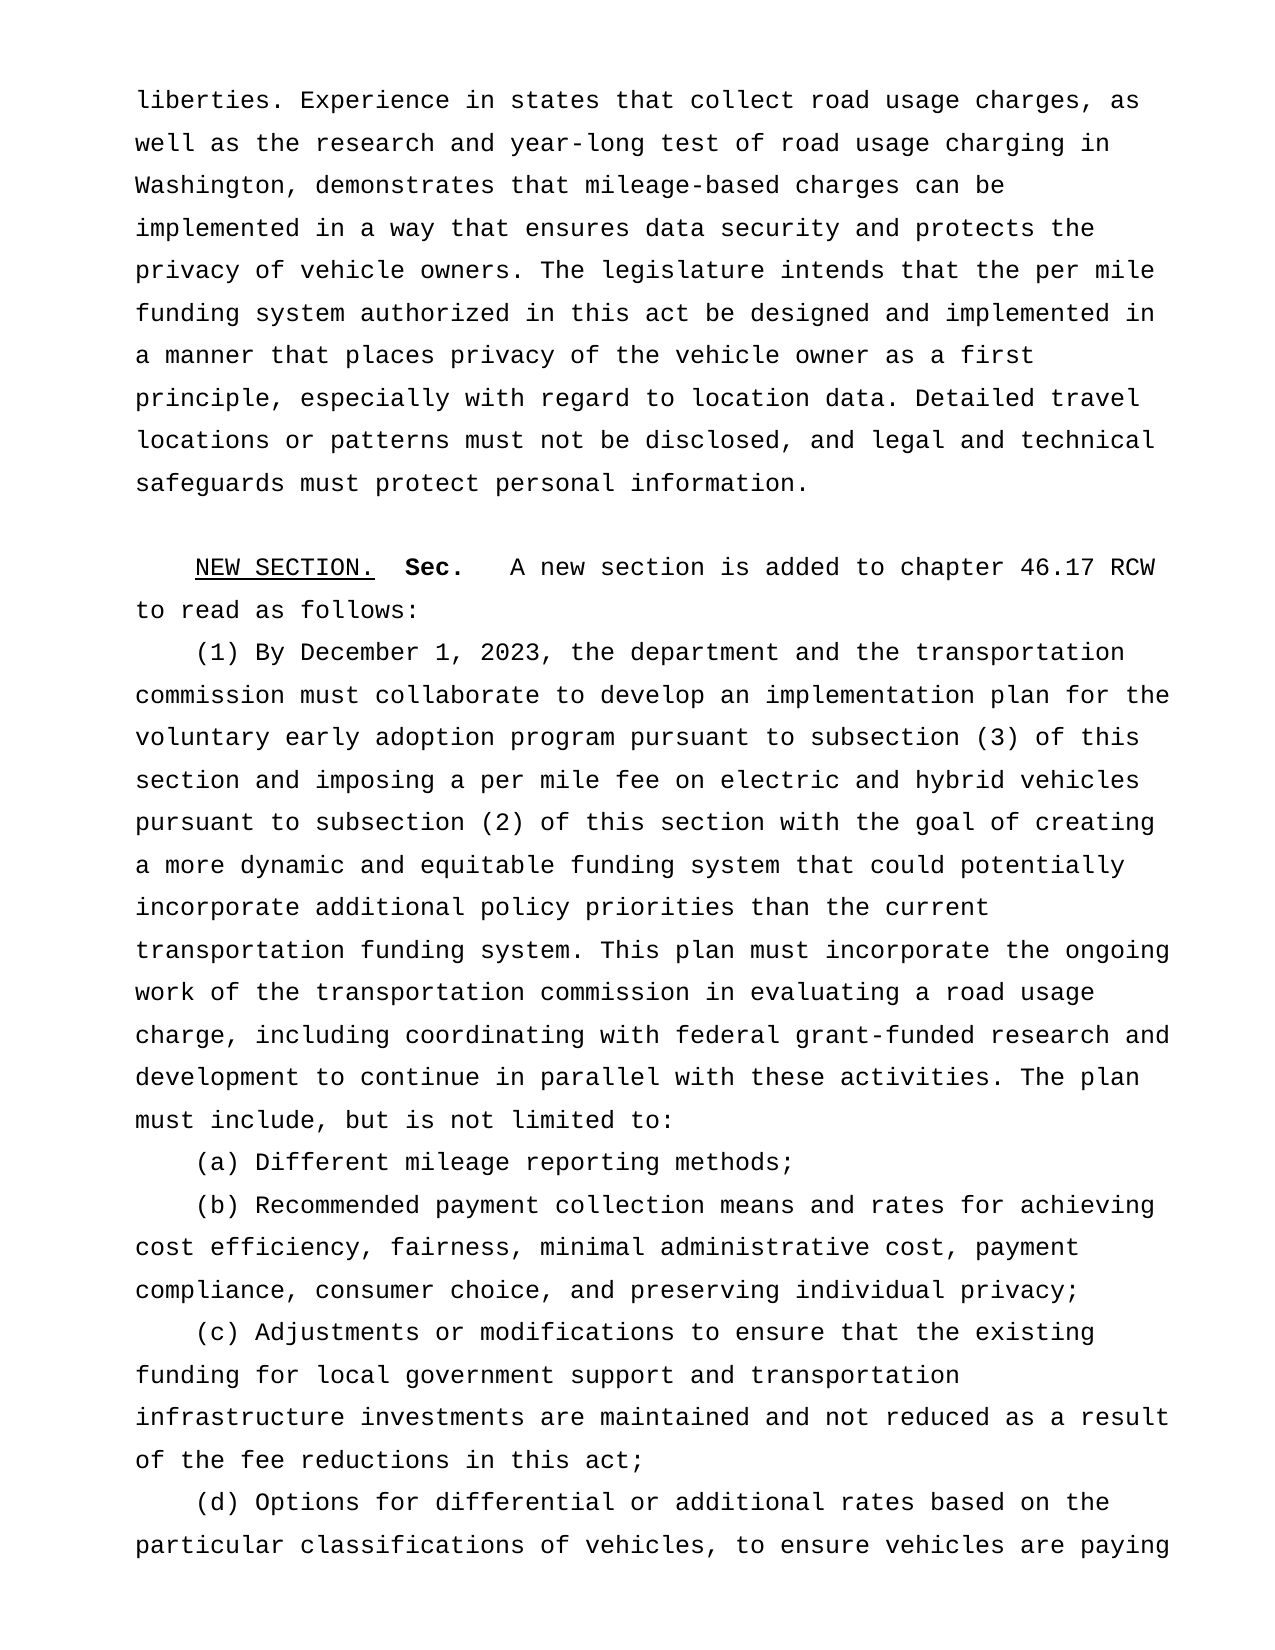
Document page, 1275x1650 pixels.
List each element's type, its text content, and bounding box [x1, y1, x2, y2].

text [135, 1477, 1170, 1562]
text (a) Different mileage reporting methods; [135, 1137, 1170, 1179]
text (1) By December 1, 2023, the department and the transportation commission must collaborate to develop an implementation plan for the voluntary early adoption program pursuant to subsection (3) of this section and imposing a per mile fee on electric and hybrid vehicles pursuant to subsection (2) of this section with the goal of creating a more dynamic and equitable funding system that could potentially incorporate additional policy priorities than the current transportation funding system. This plan must incorporate the ongoing work of the transportation commission in evaluating a road usage charge, including coordinating with federal grant-funded research and development to continue in parallel with these activities. The plan must include, but is not limited to: [135, 627, 1170, 1137]
text NEW SECTION. Sec. A new section is added to chapter 46.17 RCW to read as follows: [135, 542, 1170, 627]
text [135, 75, 1170, 500]
text (b) Recommended payment collection means and rates for achieving cost efficiency, fairness, minimal administrative cost, payment compliance, consumer choice, and preserving individual privacy; [135, 1179, 1170, 1307]
text (c) Adjustments or modifications to ensure that the existing funding for local government support and transportation infrastructure investments are maintained and not reduced as a result of the fee reductions in this act; [135, 1307, 1170, 1477]
